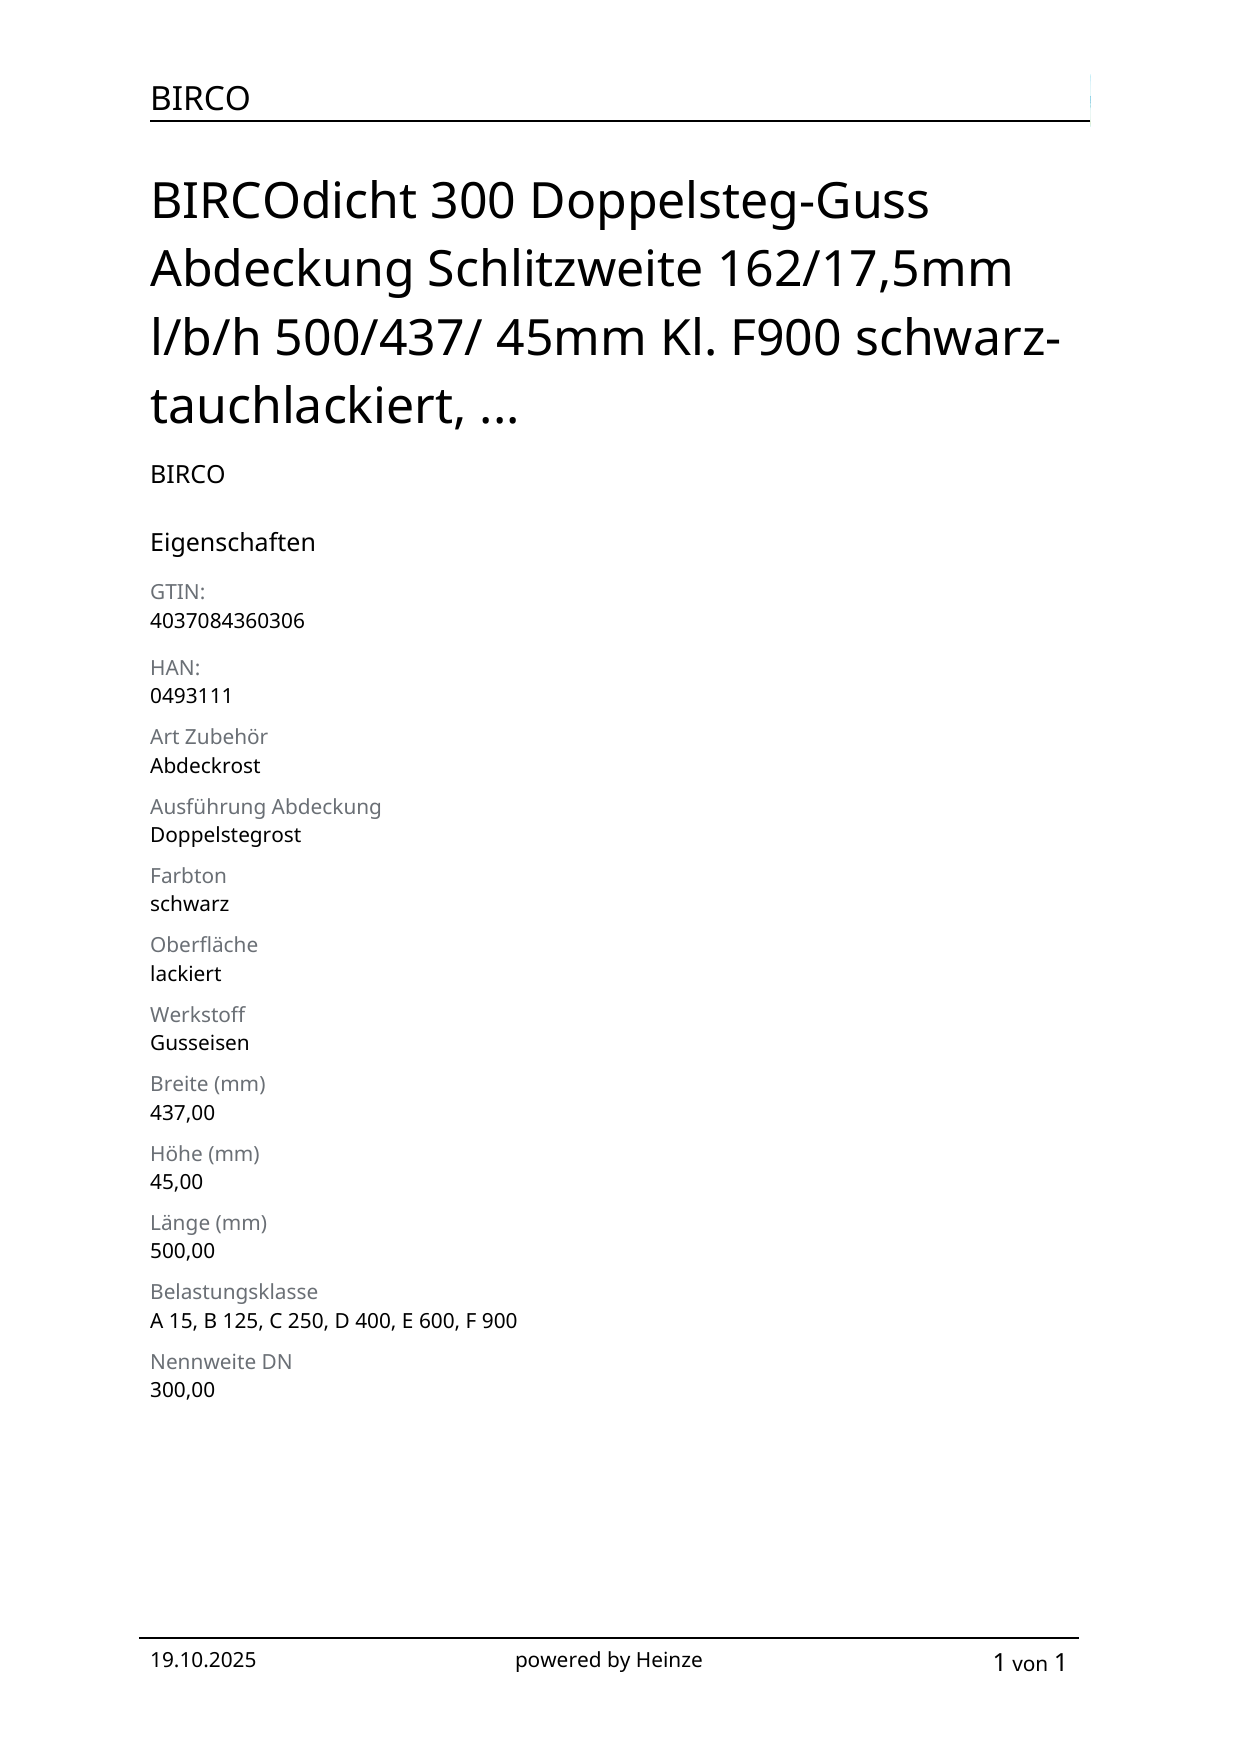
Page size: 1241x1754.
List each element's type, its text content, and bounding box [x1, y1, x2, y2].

text Höhe (mm) [150, 1139, 1090, 1167]
text Ausführung Abdeckung [150, 792, 1090, 820]
text HAN: [150, 653, 1090, 681]
text Doppelstegrost [150, 820, 1090, 849]
text 45,00 [150, 1167, 1090, 1196]
text Nennweite DN [150, 1347, 1090, 1375]
text Art Zubehör [150, 722, 1090, 751]
text 500,00 [150, 1236, 1090, 1265]
text 437,00 [150, 1098, 1090, 1126]
text Oberfläche [150, 931, 1090, 959]
text Abdeckrost [150, 751, 1090, 779]
text BIRCOdicht 300 Doppelsteg-Guss Abdeckung Schlitzweite 162/17,5mm l/b/h 500/437/ 45mm Kl. F900 schwarz-tauchlackiert, ... [150, 165, 1090, 438]
text 300,00 [150, 1375, 1090, 1404]
text Eigenschaften [150, 524, 1090, 559]
text Farbton [150, 861, 1090, 889]
text Breite (mm) [150, 1069, 1090, 1098]
text Länge (mm) [150, 1208, 1090, 1236]
text GTIN: [150, 577, 1090, 606]
text A 15, B 125, C 250, D 400, E 600, F 900 [150, 1306, 1090, 1334]
text Gusseisen [150, 1028, 1090, 1057]
text lackiert [150, 959, 1090, 987]
text BIRCO [150, 456, 1090, 491]
text schwarz [150, 889, 1090, 918]
text 4037084360306 [150, 606, 1090, 634]
text 0493111 [150, 681, 1090, 710]
text Belastungsklasse [150, 1277, 1090, 1306]
text Werkstoff [150, 1000, 1090, 1028]
